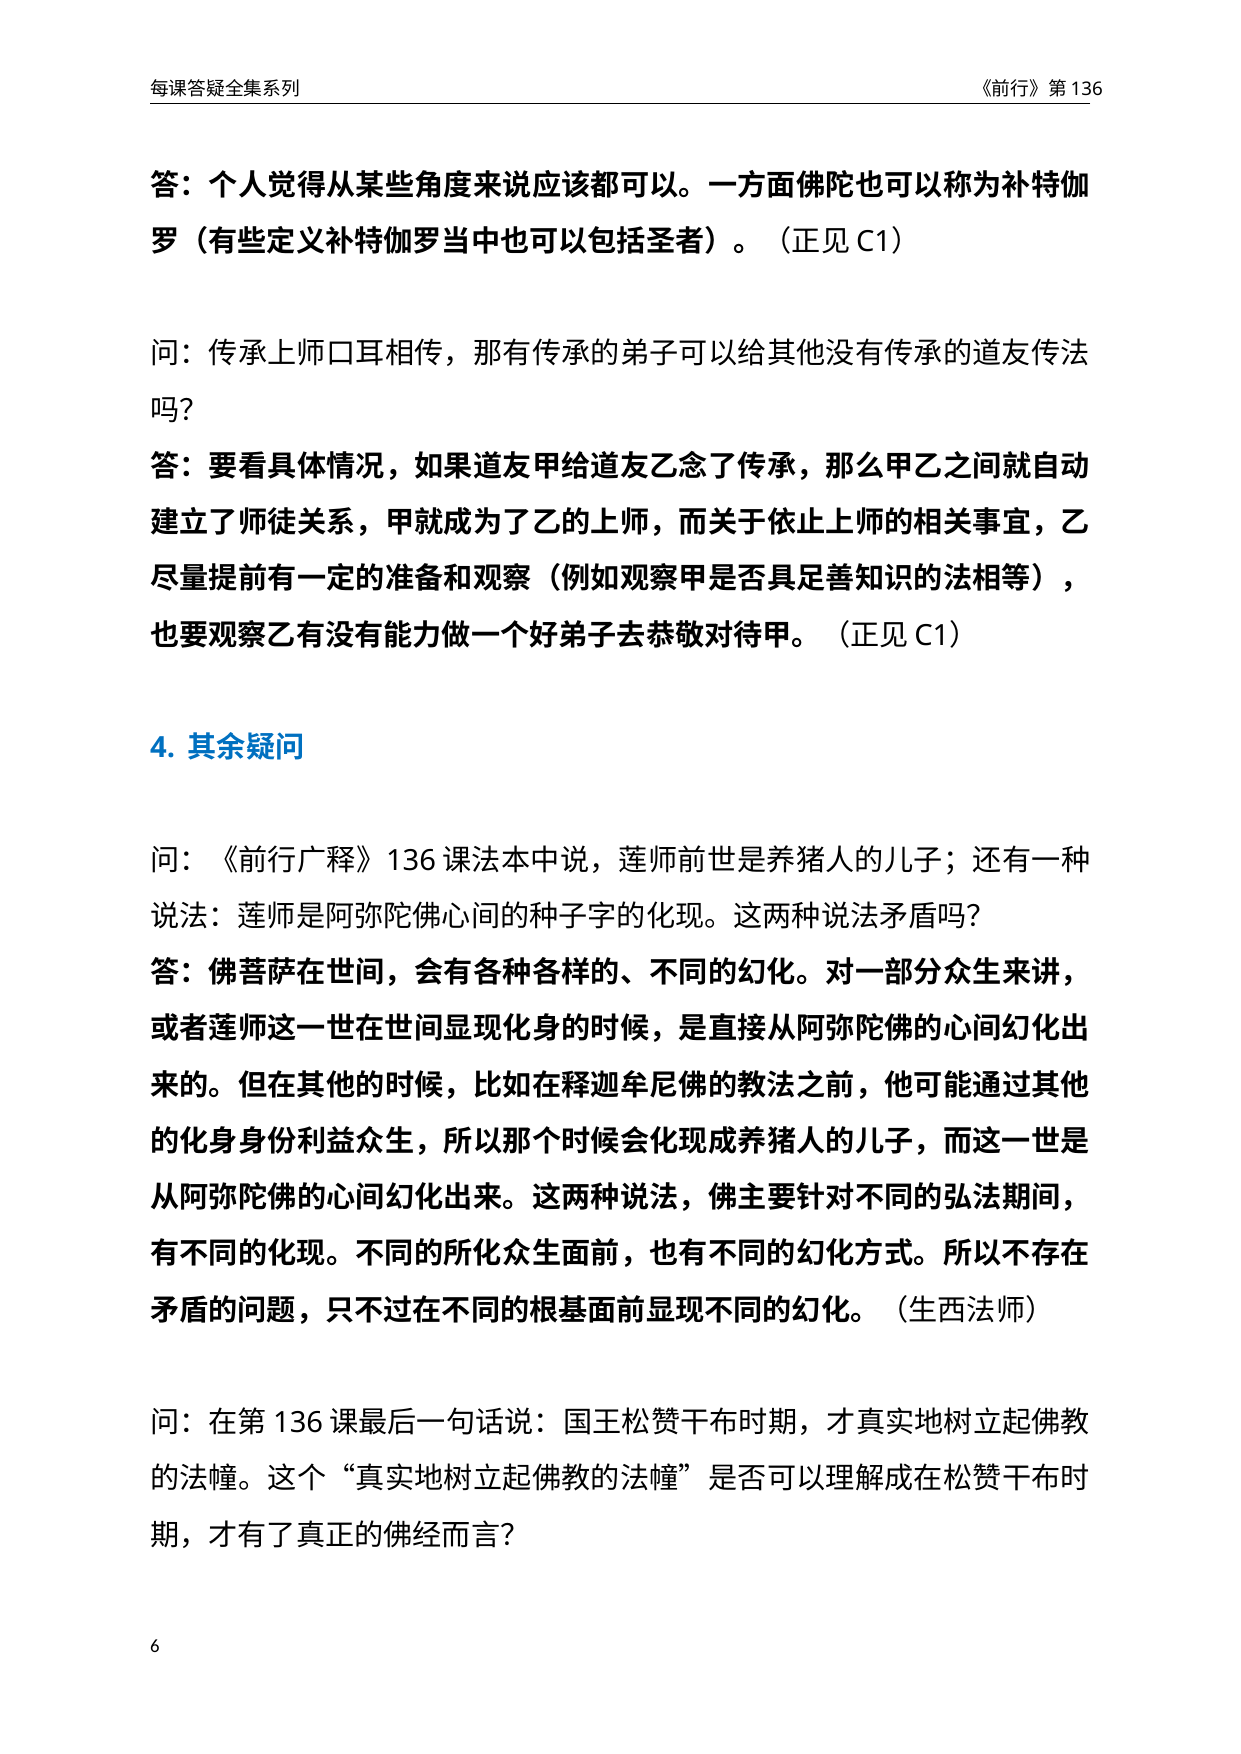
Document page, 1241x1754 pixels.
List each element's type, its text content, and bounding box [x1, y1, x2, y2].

text 问：传承上师口耳相传，那有传承的弟子可以给其他没有传承的道友传法吗？ [150, 319, 1090, 431]
text 答：要看具体情况，如果道友甲给道友乙念了传承，那么甲乙之间就自动建立了师徒关系，甲就成为了乙的上师，而关于依止上师的相关事宜，乙尽量提前有一定的准备和观察（例如观察甲是否具足善知识的法相等），也要观察乙有没有能力做一个好弟子去恭敬对待甲。（正见C1） [150, 431, 1090, 656]
text 答：个人觉得从某些角度来说应该都可以。一方面佛陀也可以称为补特伽罗（有些定义补特伽罗当中也可以包括圣者）。（正见C1） [150, 150, 1090, 262]
text 答：佛菩萨在世间，会有各种各样的、不同的幻化。对一部分众生来讲，或者莲师这一世在世间显现化身的时候，是直接从阿弥陀佛的心间幻化出来的。但在其他的时候，比如在释迦牟尼佛的教法之前，他可能通过其他的化身身份利益众生，所以那个时候会化现成养猪人的儿子，而这一世是从阿弥陀佛的心间幻化出来。这两种说法，佛主要针对不同的弘法期间，有不同的化现。不同的所化众生面前，也有不同的幻化方式。所以不存在矛盾的问题，只不过在不同的根基面前显现不同的幻化。（生西法师） [150, 937, 1090, 1331]
subtitle 其余疑问 [150, 712, 1090, 769]
text 问：《前行广释》136课法本中说，莲师前世是养猪人的儿子；还有一种说法：莲师是阿弥陀佛心间的种子字的化现。这两种说法矛盾吗？ [150, 825, 1090, 937]
text 问：在第136课最后一句话说：国王松赞干布时期，才真实地树立起佛教的法幢。这个“真实地树立起佛教的法幢”是否可以理解成在松赞干布时期，才有了真正的佛经而言？ [150, 1387, 1090, 1556]
